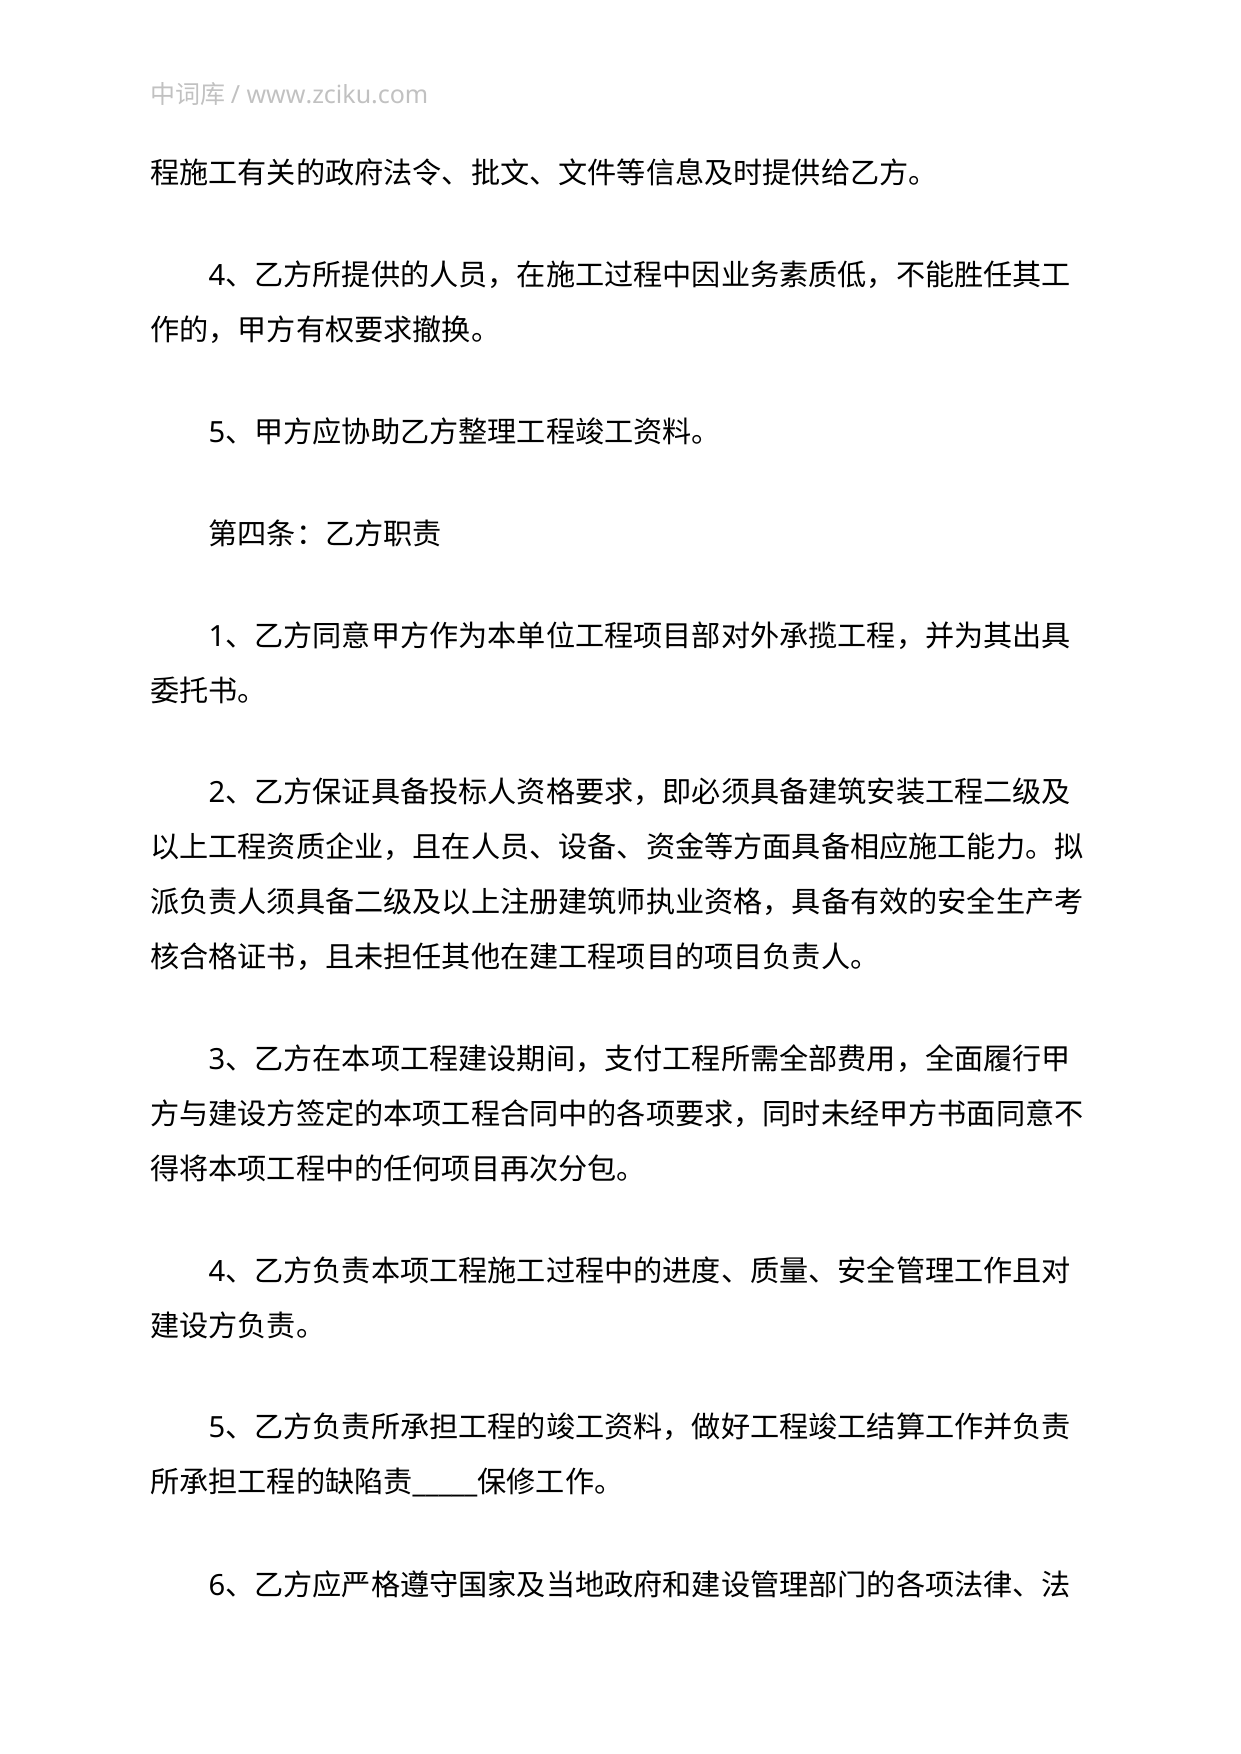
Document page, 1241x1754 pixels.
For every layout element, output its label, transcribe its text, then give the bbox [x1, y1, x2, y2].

text 2、乙方保证具备投标人资格要求，即必须具备建筑安装工程二级及以上工程资质企业，且在人员、设备、资金等方面具备相应施工能力。拟派负责人须具备二级及以上注册建筑师执业资格，具备有效的安全生产考核合格证书，且未担任其他在建工程项目的项目负责人。 [150, 769, 1090, 976]
text 第四条：乙方职责 [150, 511, 1090, 553]
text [150, 150, 1090, 192]
text 5、乙方负责所承担工程的竣工资料，做好工程竣工结算工作并负责所承担工程的缺陷责_____保修工作。 [150, 1404, 1090, 1501]
text 4、乙方所提供的人员，在施工过程中因业务素质低，不能胜任其工作的，甲方有权要求撤换。 [150, 252, 1090, 349]
text 3、乙方在本项工程建设期间，支付工程所需全部费用，全面履行甲方与建设方签定的本项工程合同中的各项要求，同时未经甲方书面同意不得将本项工程中的任何项目再次分包。 [150, 1036, 1090, 1188]
text 4、乙方负责本项工程施工过程中的进度、质量、安全管理工作且对建设方负责。 [150, 1247, 1090, 1344]
text 1、乙方同意甲方作为本单位工程项目部对外承揽工程，并为其出具委托书。 [150, 612, 1090, 709]
text 5、甲方应协助乙方整理工程竣工资料。 [150, 408, 1090, 451]
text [150, 1561, 1090, 1603]
